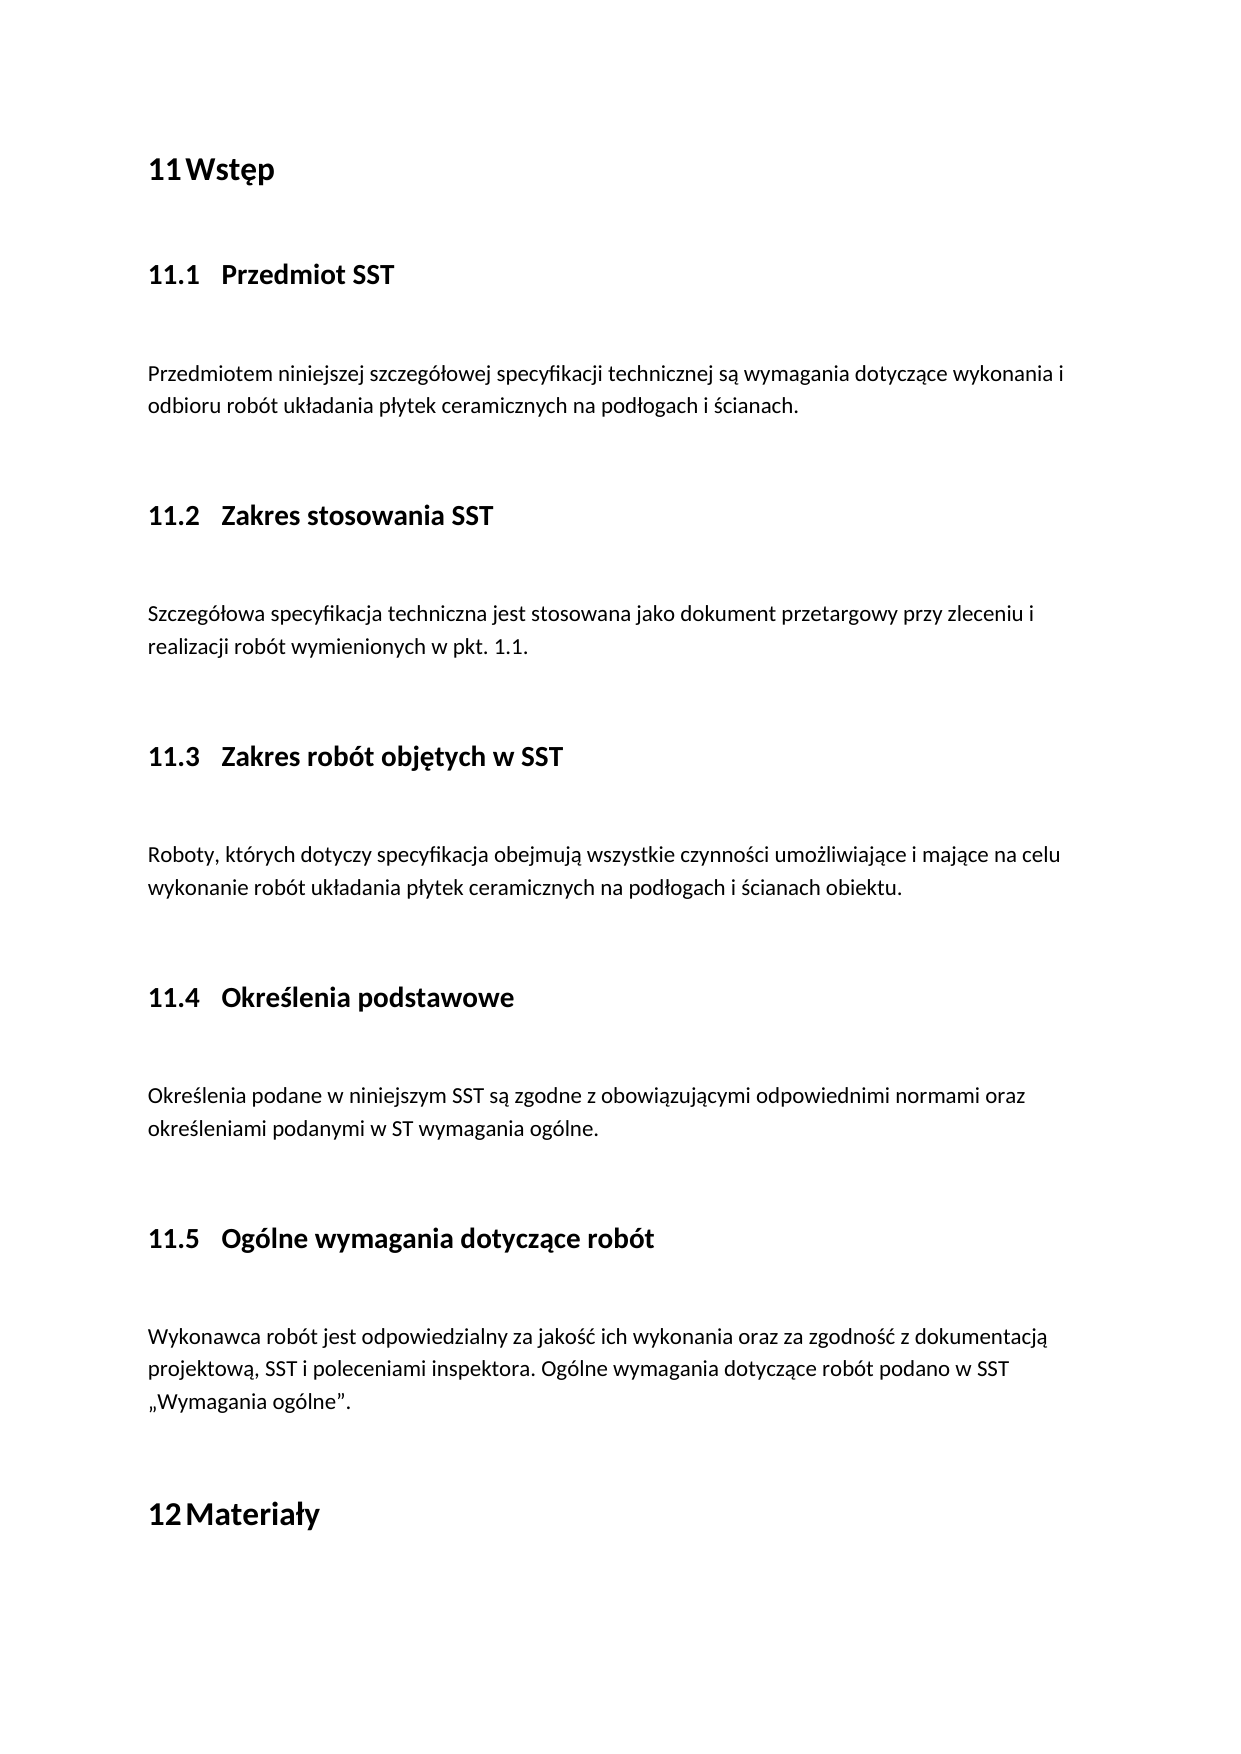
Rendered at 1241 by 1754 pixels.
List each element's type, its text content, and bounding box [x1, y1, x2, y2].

text Wykonawca robót jest odpowiedzialny za jakość ich wykonania oraz za zgodność z dokumentacją projektową, SST i poleceniami inspektora. Ogólne wymagania dotyczące robót podano w SST „Wymagania ogólne”. [148, 1322, 1093, 1415]
text Szczegółowa specyfikacja techniczna jest stosowana jako dokument przetargowy przy zleceniu i realizacji robót wymienionych w pkt. 1.1. [148, 599, 1093, 660]
text Określenia podane w niniejszym SST są zgodne z obowiązującymi odpowiednimi normami oraz określeniami podanymi w ST wymagania ogólne. [148, 1081, 1093, 1142]
text Roboty, których dotyczy specyfikacja obejmują wszystkie czynności umożliwiające i mające na celu wykonanie robót układania płytek ceramicznych na podłogach i ścianach obiektu. [148, 841, 1093, 901]
list Zakres robót objętych w SST [148, 738, 1093, 773]
list Wstęp [148, 148, 1093, 188]
list Ogólne wymagania dotyczące robót [148, 1220, 1093, 1255]
list Zakres stosowania SST [148, 497, 1093, 532]
list Określenia podstawowe [148, 979, 1093, 1014]
list Przedmiot SST [148, 256, 1093, 292]
text Przedmiotem niniejszej szczegółowej specyfikacji technicznej są wymagania dotyczące wykonania i odbioru robót układania płytek ceramicznych na podłogach i ścianach. [148, 359, 1093, 419]
list Materiały [148, 1493, 1093, 1533]
